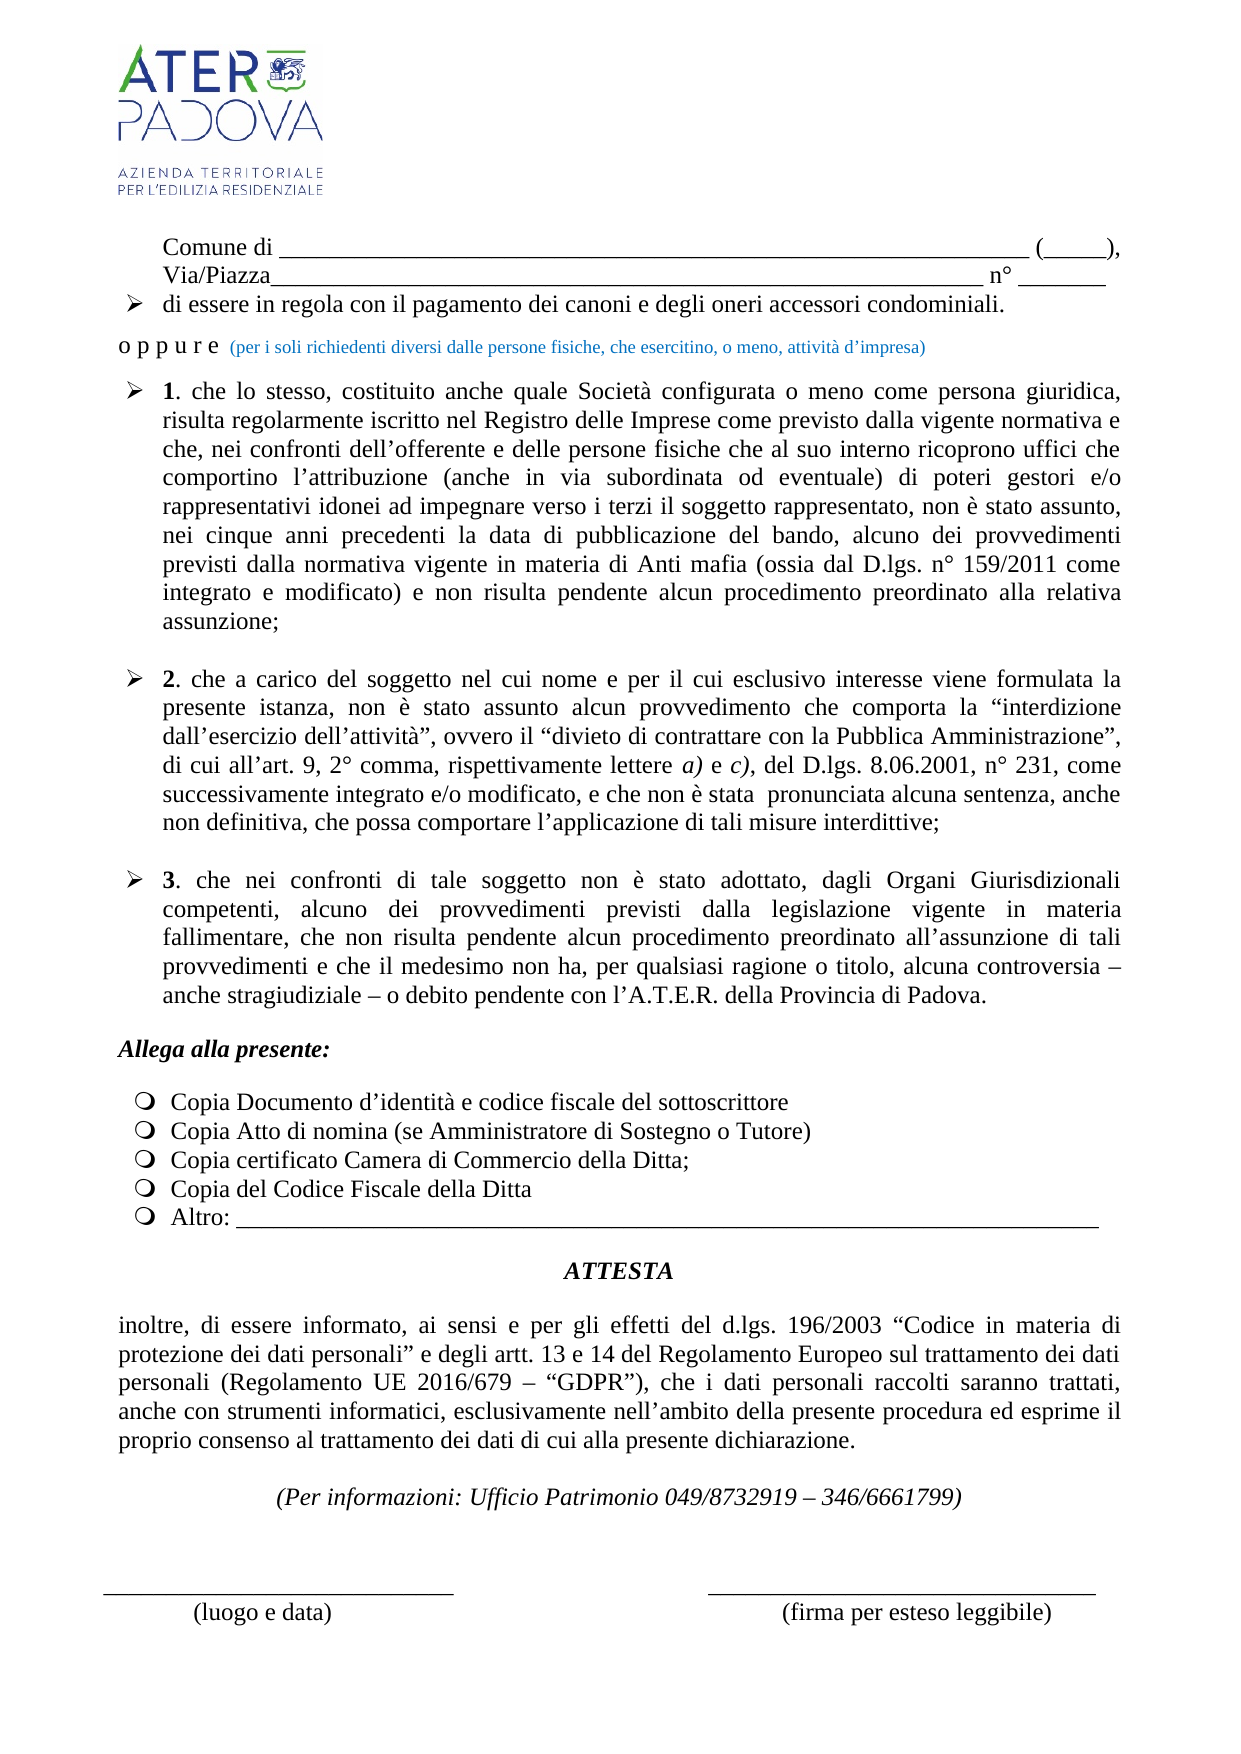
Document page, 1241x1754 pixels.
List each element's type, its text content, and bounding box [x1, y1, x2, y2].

list Altro: _____________________________________________________________________ [133, 1202, 1122, 1231]
text (luogo e data) (firma per esteso leggibile) [103, 1597, 1122, 1626]
text Comune di ____________________________________________________________ (_____), [162, 232, 1122, 261]
text (Per informazioni: Ufficio Patrimonio 049/8732919 – 346/6661799) [118, 1482, 1122, 1511]
text Via/Piazza_________________________________________________________ n° _______ [162, 261, 1122, 289]
picture [118, 44, 323, 195]
list Copia Documento d’identità e codice fiscale del sottoscrittore [133, 1087, 1122, 1116]
text Allega alla presente: [118, 1034, 1122, 1062]
list Copia del Codice Fiscale della Ditta [133, 1174, 1122, 1202]
list 3. che nei confronti di tale soggetto non è stato adottato, dagli Organi Giurisdizionali competenti, alcuno dei provvedimenti previsti dalla legislazione vigente in materia fallimentare, che non risulta pendente alcun procedimento preordinato all’assunzione di tali provvedimenti e che il medesimo non ha, per qualsiasi ragione o titolo, alcuna controversia – anche stragiudiziale – o debito pendente con l’A.T.E.R. della Provincia di Padova. [125, 865, 1122, 1009]
list Copia certificato Camera di Commercio della Ditta; [133, 1145, 1122, 1174]
list 2. che a carico del soggetto nel cui nome e per il cui esclusivo interesse viene formulata la presente istanza, non è stato assunto alcun provvedimento che comporta la “interdizione dall’esercizio dell’attività”, ovvero il “divieto di contrattare con la Pubblica Amministrazione”, di cui all’art. 9, 2° comma, rispettivamente lettere a) e c), del D.lgs. 8.06.2001, n° 231, come successivamente integrato e/o modificato, e che non è stata pronunciata alcuna sentenza, anche non definitiva, che possa comportare l’applicazione di tali misure interdittive; [125, 664, 1122, 836]
text inoltre, di essere informato, ai sensi e per gli effetti del d.lgs. 196/2003 “Codice in materia di protezione dei dati personali” e degli artt. 13 e 14 del Regolamento Europeo sul trattamento dei dati personali (Regolamento UE 2016/679 – “GDPR”), che i dati personali raccolti saranno trattati, anche con strumenti informatici, esclusivamente nell’ambito della presente procedura ed esprime il proprio consenso al trattamento dei dati di cui alla presente dichiarazione. [118, 1310, 1122, 1454]
list di essere in regola con il pagamento dei canoni e degli oneri accessori condominiali. [125, 289, 1122, 318]
text ____________________________ _______________________________ [103, 1569, 1122, 1597]
list 1. che lo stesso, costituito anche quale Società configurata o meno come persona giuridica, risulta regolarmente iscritto nel Registro delle Imprese come previsto dalla vigente normativa e che, nei confronti dell’offerente e delle persone fisiche che al suo interno ricoprono uffici che comportino l’attribuzione (anche in via subordinata od eventuale) di poteri gestori e/o rappresentativi idonei ad impegnare verso i terzi il soggetto rappresentato, non è stato assunto, nei cinque anni precedenti la data di pubblicazione del bando, alcuno dei provvedimenti previsti dalla normativa vigente in materia di Anti mafia (ossia dal D.lgs. n° 159/2011 come integrato e modificato) e non risulta pendente alcun procedimento preordinato alla relativa assunzione; [125, 376, 1122, 635]
text o p p u r e (per i soli richiedenti diversi dalle persone fisiche, che esercitino, o meno, attività d’impresa) [118, 331, 1122, 359]
list Copia Atto di nomina (se Amministratore di Sostegno o Tutore) [133, 1116, 1122, 1145]
text ATTESTA [118, 1256, 1122, 1285]
